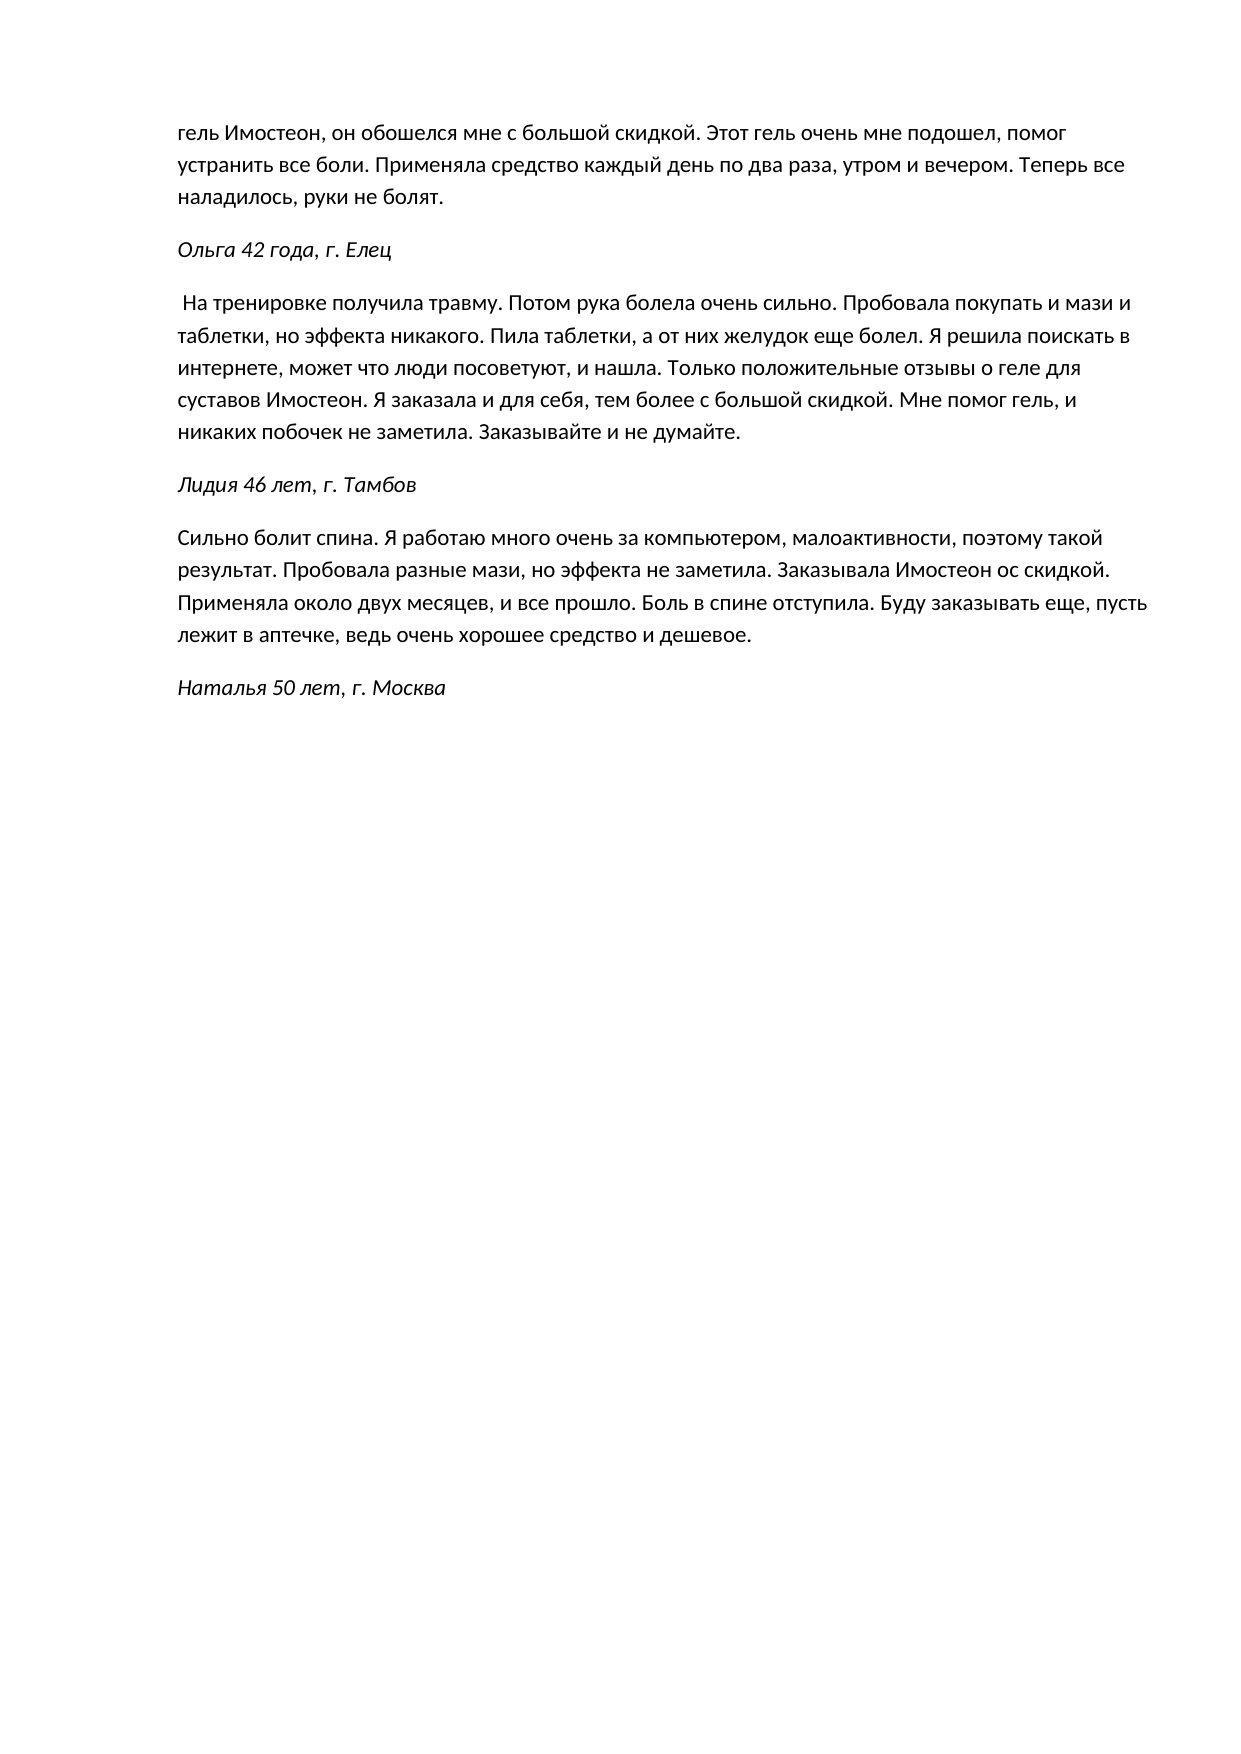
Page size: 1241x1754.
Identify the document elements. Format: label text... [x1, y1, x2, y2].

text На тренировке получила травму. Потом рука болела очень сильно. Пробовала покупать и мази и таблетки, но эффекта никакого. Пила таблетки, а от них желудок еще болел. Я решила поискать в интернете, может что люди посоветуют, и нашла. Только положительные отзывы о геле для суставов Имостеон. Я заказала и для себя, тем более с большой скидкой. Мне помог гель, и никаких побочек не заметила. Заказывайте и не думайте. [177, 288, 1152, 445]
text Наталья 50 лет, г. Москва [177, 673, 1152, 701]
text Лидия 46 лет, г. Тамбов [177, 470, 1152, 498]
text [177, 118, 1152, 211]
text Ольга 42 года, г. Елец [177, 236, 1152, 263]
text Сильно болит спина. Я работаю много очень за компьютером, малоактивности, поэтому такой результат. Пробовала разные мази, но эффекта не заметила. Заказывала Имостеон ос скидкой. Применяла около двух месяцев, и все прошло. Боль в спине отступила. Буду заказывать еще, пусть лежит в аптечке, ведь очень хорошее средство и дешевое. [177, 523, 1152, 648]
